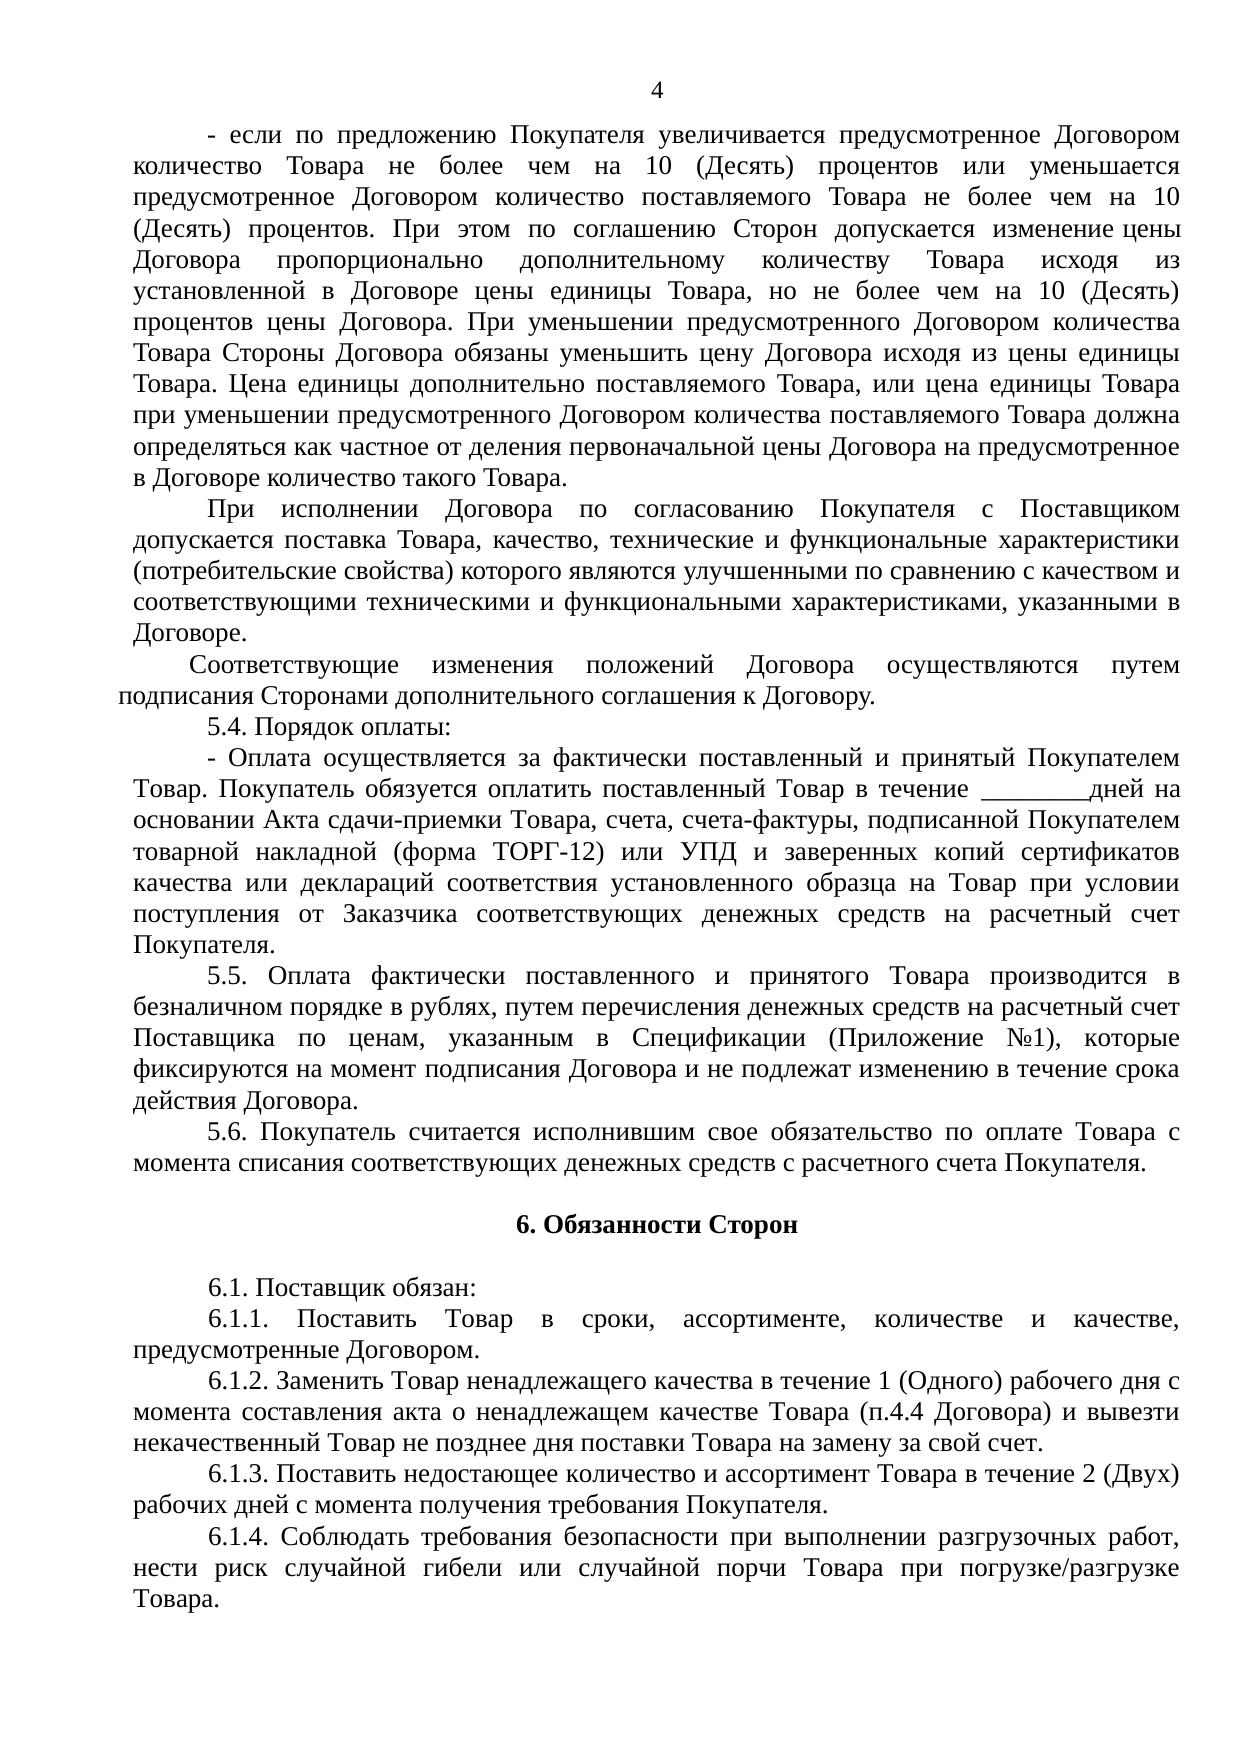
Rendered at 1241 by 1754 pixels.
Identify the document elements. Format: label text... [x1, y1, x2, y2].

text 6.1.1. Поставить Товар в сроки, ассортименте, количестве и качестве, предусмотренные Договором. [133, 1302, 1181, 1364]
text 6. Обязанности Сторон [133, 1208, 1181, 1239]
text 5.5. Оплата фактически поставленного и принятого Товара производится в безналичном порядке в рублях, путем перечисления денежных средств на расчетный счет Поставщика по ценам, указанным в Спецификации (Приложение №1), которые фиксируются на момент подписания Договора и не подлежат изменению в течение срока действия Договора. [133, 959, 1181, 1115]
text При исполнении Договора по согласованию Покупателя с Поставщиком допускается поставка Товара, качество, технические и функциональные характеристики (потребительские свойства) которого являются улучшенными по сравнению с качеством и соответствующими техническими и функциональными характеристиками, указанными в Договоре. [133, 492, 1181, 648]
text Соответствующие изменения положений Договора осуществляются путем подписания Сторонами дополнительного соглашения к Договору. [118, 648, 1181, 710]
text 5.4. Порядок оплаты: [133, 710, 1181, 741]
text 6.1.4. Соблюдать требования безопасности при выполнении разгрузочных работ, нести риск случайной гибели или случайной порчи Товара при погрузке/разгрузке Товара. [133, 1520, 1181, 1613]
text - Оплата осуществляется за фактически поставленный и принятый Покупателем Товар. Покупатель обязуется оплатить поставленный Товар в течение ________дней на основании Акта сдачи-приемки Товара, счета, счета-фактуры, подписанной Покупателем товарной накладной (форма ТОРГ-12) или УПД и заверенных копий сертификатов качества или деклараций соответствия установленного образца на Товар при условии поступления от Заказчика соответствующих денежных средств на расчетный счет Покупателя. [133, 741, 1181, 959]
text 6.1. Поставщик обязан: [133, 1271, 1181, 1302]
text 6.1.2. Заменить Товар ненадлежащего качества в течение 1 (Одного) рабочего дня с момента составления акта о ненадлежащем качестве Товара (п.4.4 Договора) и вывезти некачественный Товар не позднее дня поставки Товара на замену за свой счет. [133, 1364, 1181, 1457]
text 5.6. Покупатель считается исполнившим свое обязательство по оплате Товара с момента списания соответствующих денежных средств с расчетного счета Покупателя. [133, 1115, 1181, 1177]
text 6.1.3. Поставить недостающее количество и ассортимент Товара в течение 2 (Двух) рабочих дней с момента получения требования Покупателя. [133, 1457, 1181, 1520]
text - если по предложению Покупателя увеличивается предусмотренное Договором количество Товара не более чем на 10 (Десять) процентов или уменьшается предусмотренное Договором количество поставляемого Товара не более чем на 10 (Десять) процентов. При этом по соглашению Сторон допускается изменение цены Договора пропорционально дополнительному количеству Товара исходя из установленной в Договоре цены единицы Товара, но не более чем на 10 (Десять) процентов цены Договора. При уменьшении предусмотренного Договором количества Товара Стороны Договора обязаны уменьшить цену Договора исходя из цены единицы Товара. Цена единицы дополнительно поставляемого Товара, или цена единицы Товара при уменьшении предусмотренного Договором количества поставляемого Товара должна определяться как частное от деления первоначальной цены Договора на предусмотренное в Договоре количество такого Товара. [133, 118, 1181, 492]
